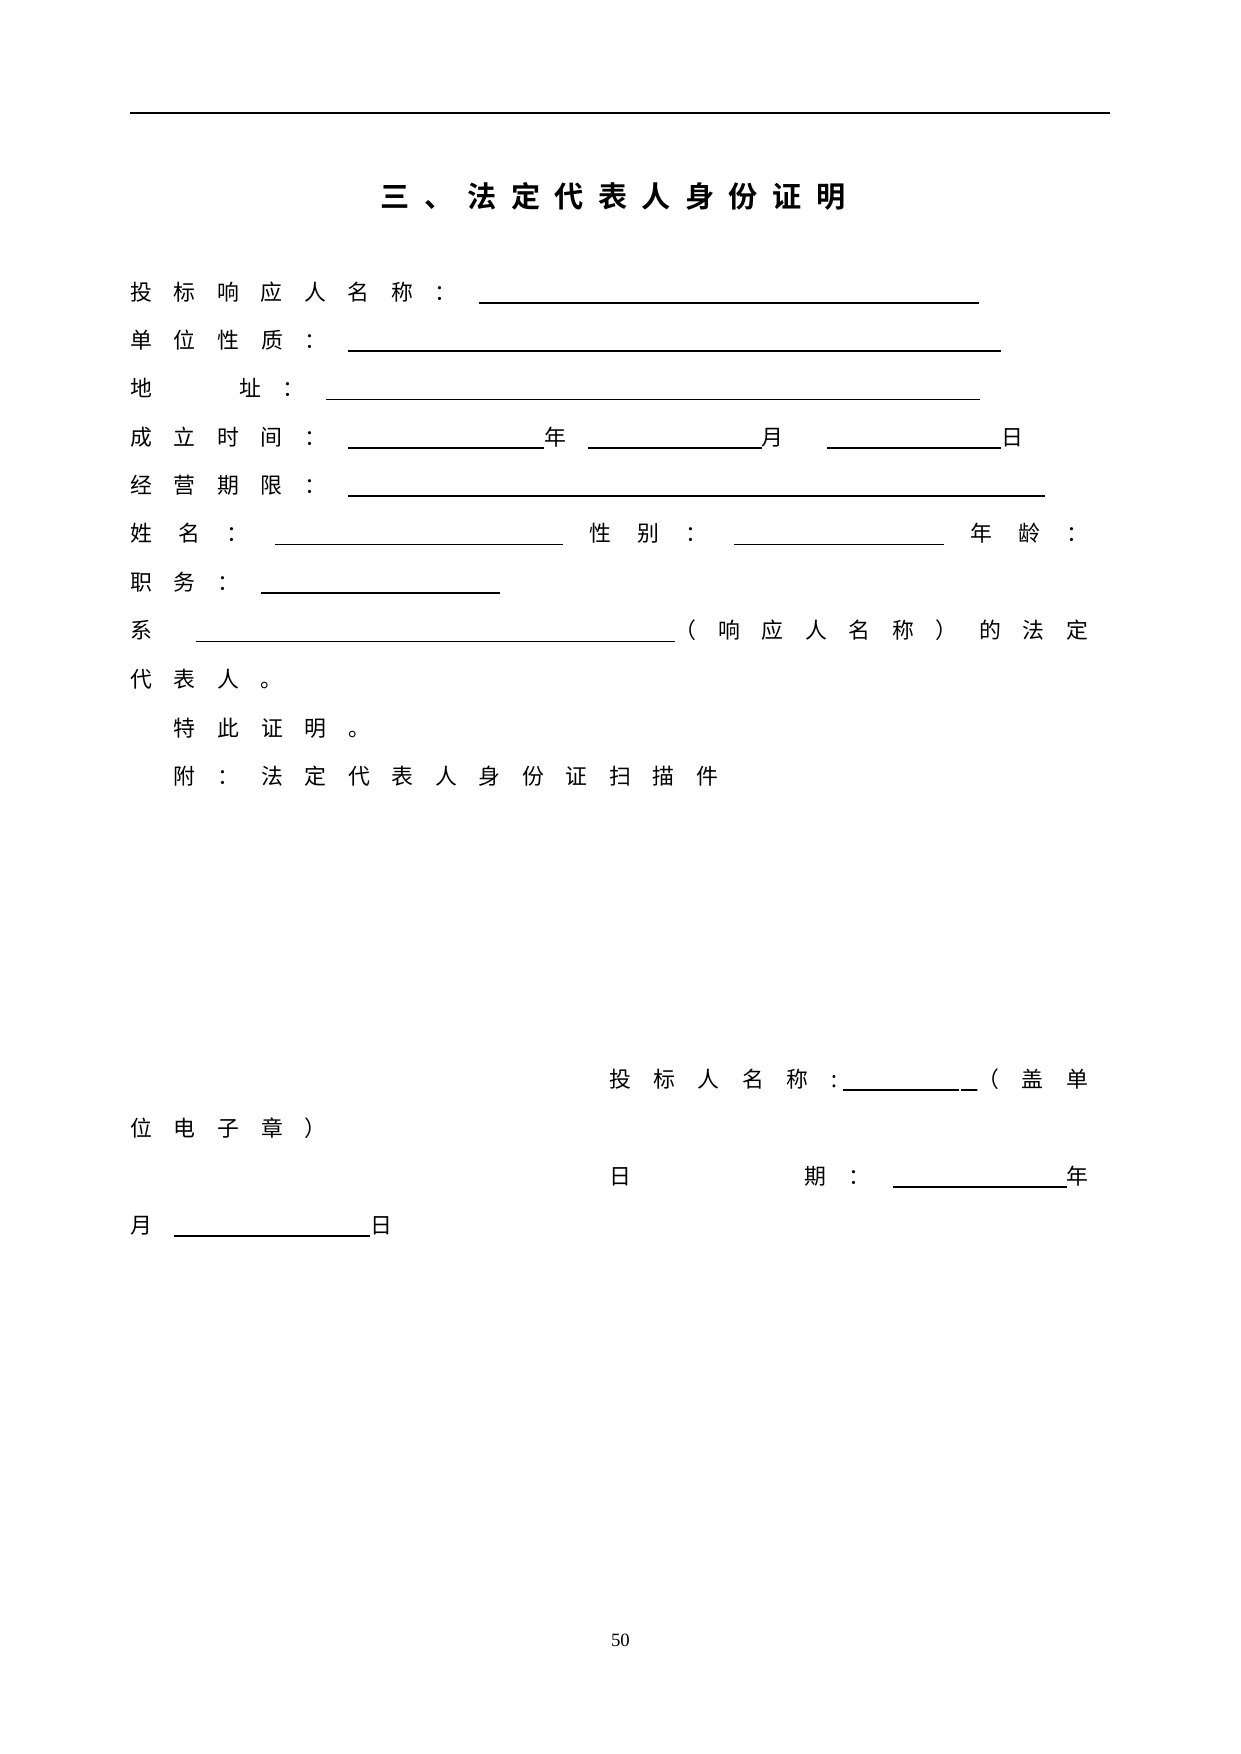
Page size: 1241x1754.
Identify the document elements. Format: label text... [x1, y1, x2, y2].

text 姓名： 性别： 年龄： 职务： [130, 516, 1110, 597]
text 成立时间： 年 月 日 [130, 419, 1110, 452]
text 地 址： [130, 371, 1110, 403]
text 经营期限： [130, 468, 1110, 500]
text 投标响应人名称： [130, 274, 1110, 307]
text 三、法定代表人身份证明 [130, 162, 1110, 227]
text 日 期： 年 月 日 [130, 1159, 1110, 1240]
text 附：法定代表人身份证扫描件 [130, 758, 1110, 791]
text 单位性质： [130, 323, 1110, 355]
text 特此证明。 [130, 710, 1110, 743]
text 系 （响应人名称）的法定代表人。 [130, 613, 1110, 694]
text 投标人名称: （盖单位电子章） [130, 1062, 1110, 1143]
